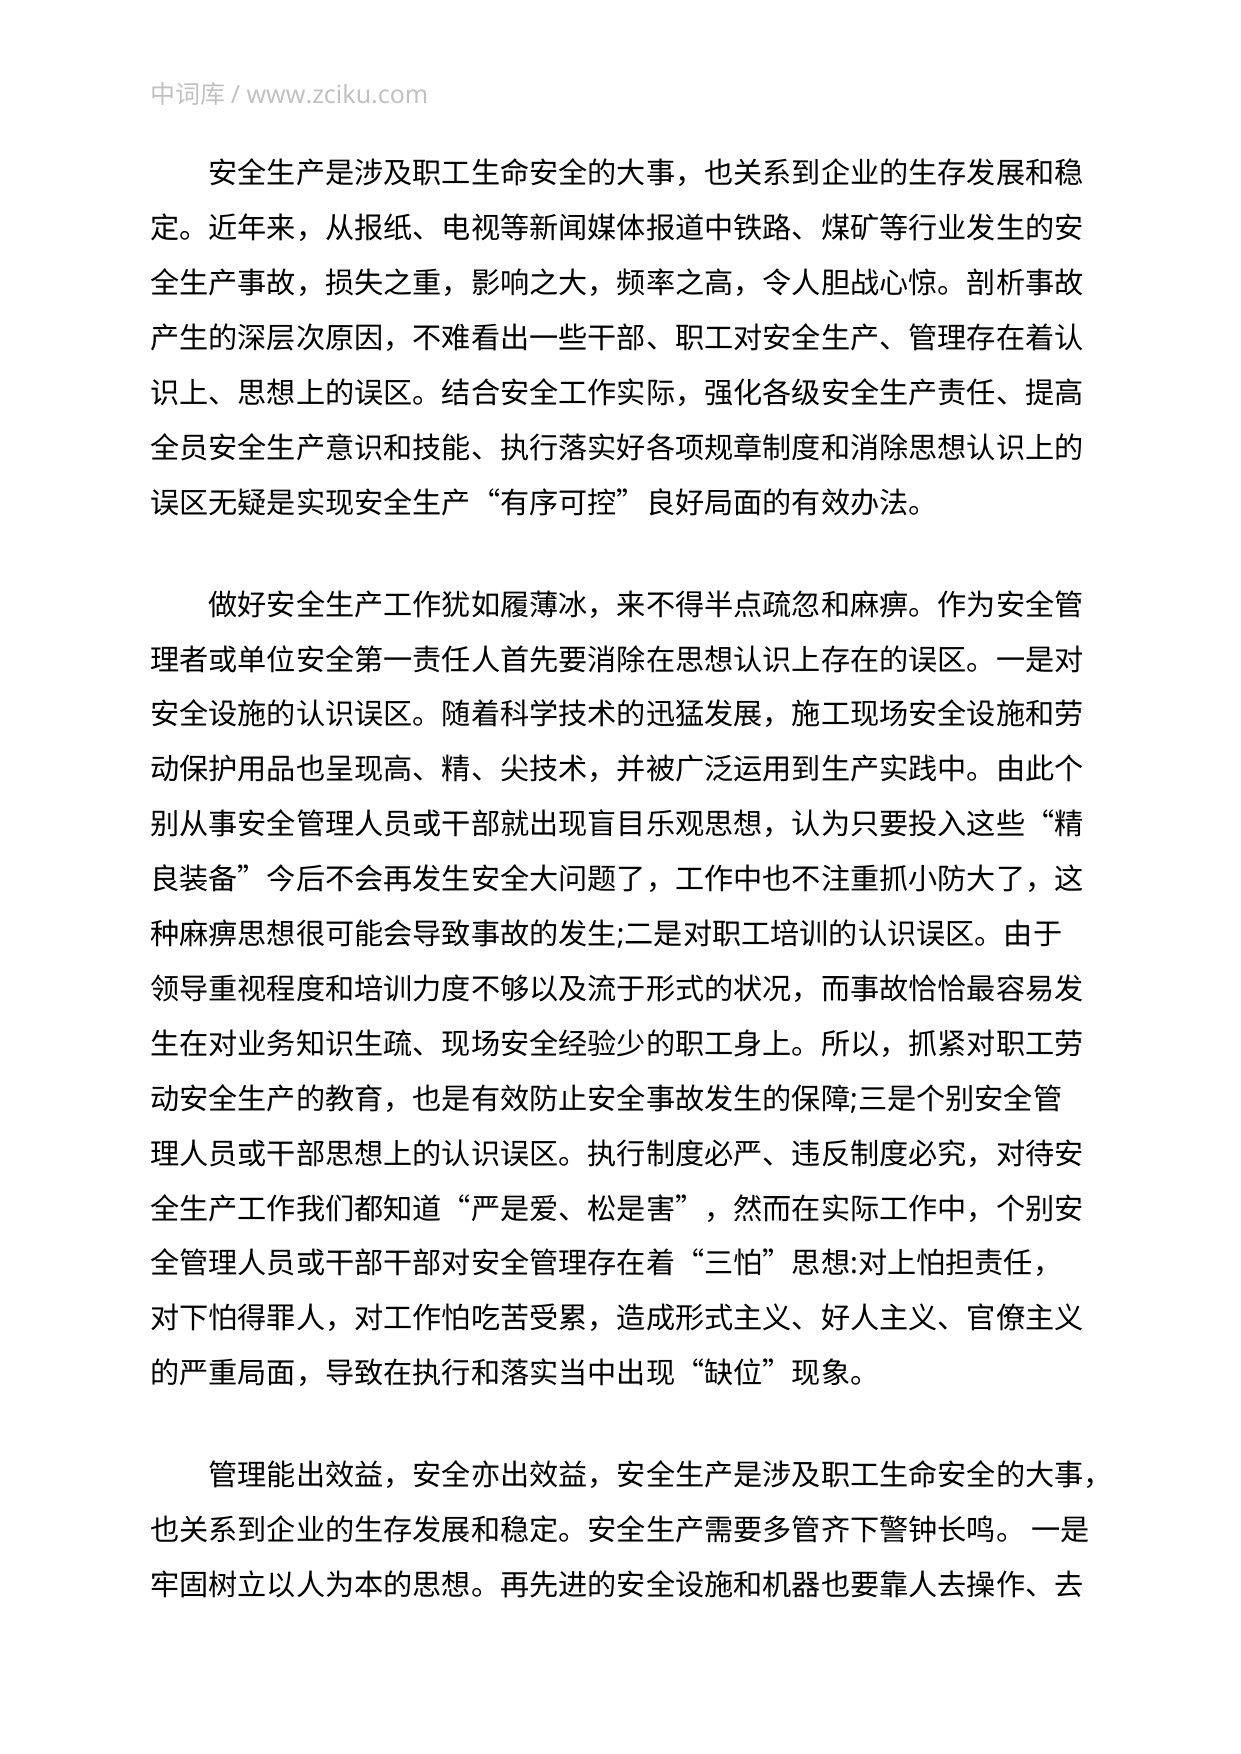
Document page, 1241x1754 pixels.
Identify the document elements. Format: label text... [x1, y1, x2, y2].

text 安全生产是涉及职工生命安全的大事，也关系到企业的生存发展和稳定。近年来，从报纸、电视等新闻媒体报道中铁路、煤矿等行业发生的安全生产事故，损失之重，影响之大，频率之高，令人胆战心惊。剖析事故产生的深层次原因，不难看出一些干部、职工对安全生产、管理存在着认识上、思想上的误区。结合安全工作实际，强化各级安全生产责任、提高全员安全生产意识和技能、执行落实好各项规章制度和消除思想认识上的误区无疑是实现安全生产“有序可控”良好局面的有效办法。 [150, 150, 1090, 522]
text 做好安全生产工作犹如履薄冰，来不得半点疏忽和麻痹。作为安全管理者或单位安全第一责任人首先要消除在思想认识上存在的误区。一是对安全设施的认识误区。随着科学技术的迅猛发展，施工现场安全设施和劳动保护用品也呈现高、精、尖技术，并被广泛运用到生产实践中。由此个别从事安全管理人员或干部就出现盲目乐观思想，认为只要投入这些“精良装备”今后不会再发生安全大问题了，工作中也不注重抓小防大了，这种麻痹思想很可能会导致事故的发生;二是对职工培训的认识误区。由于领导重视程度和培训力度不够以及流于形式的状况，而事故恰恰最容易发生在对业务知识生疏、现场安全经验少的职工身上。所以，抓紧对职工劳动安全生产的教育，也是有效防止安全事故发生的保障;三是个别安全管理人员或干部思想上的认识误区。执行制度必严、违反制度必究，对待安全生产工作我们都知道“严是爱、松是害”，然而在实际工作中，个别安全管理人员或干部干部对安全管理存在着“三怕”思想:对上怕担责任，对下怕得罪人，对工作怕吃苦受累，造成形式主义、好人主义、官僚主义的严重局面，导致在执行和落实当中出现“缺位”现象。 [150, 581, 1090, 1392]
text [150, 1452, 1090, 1604]
